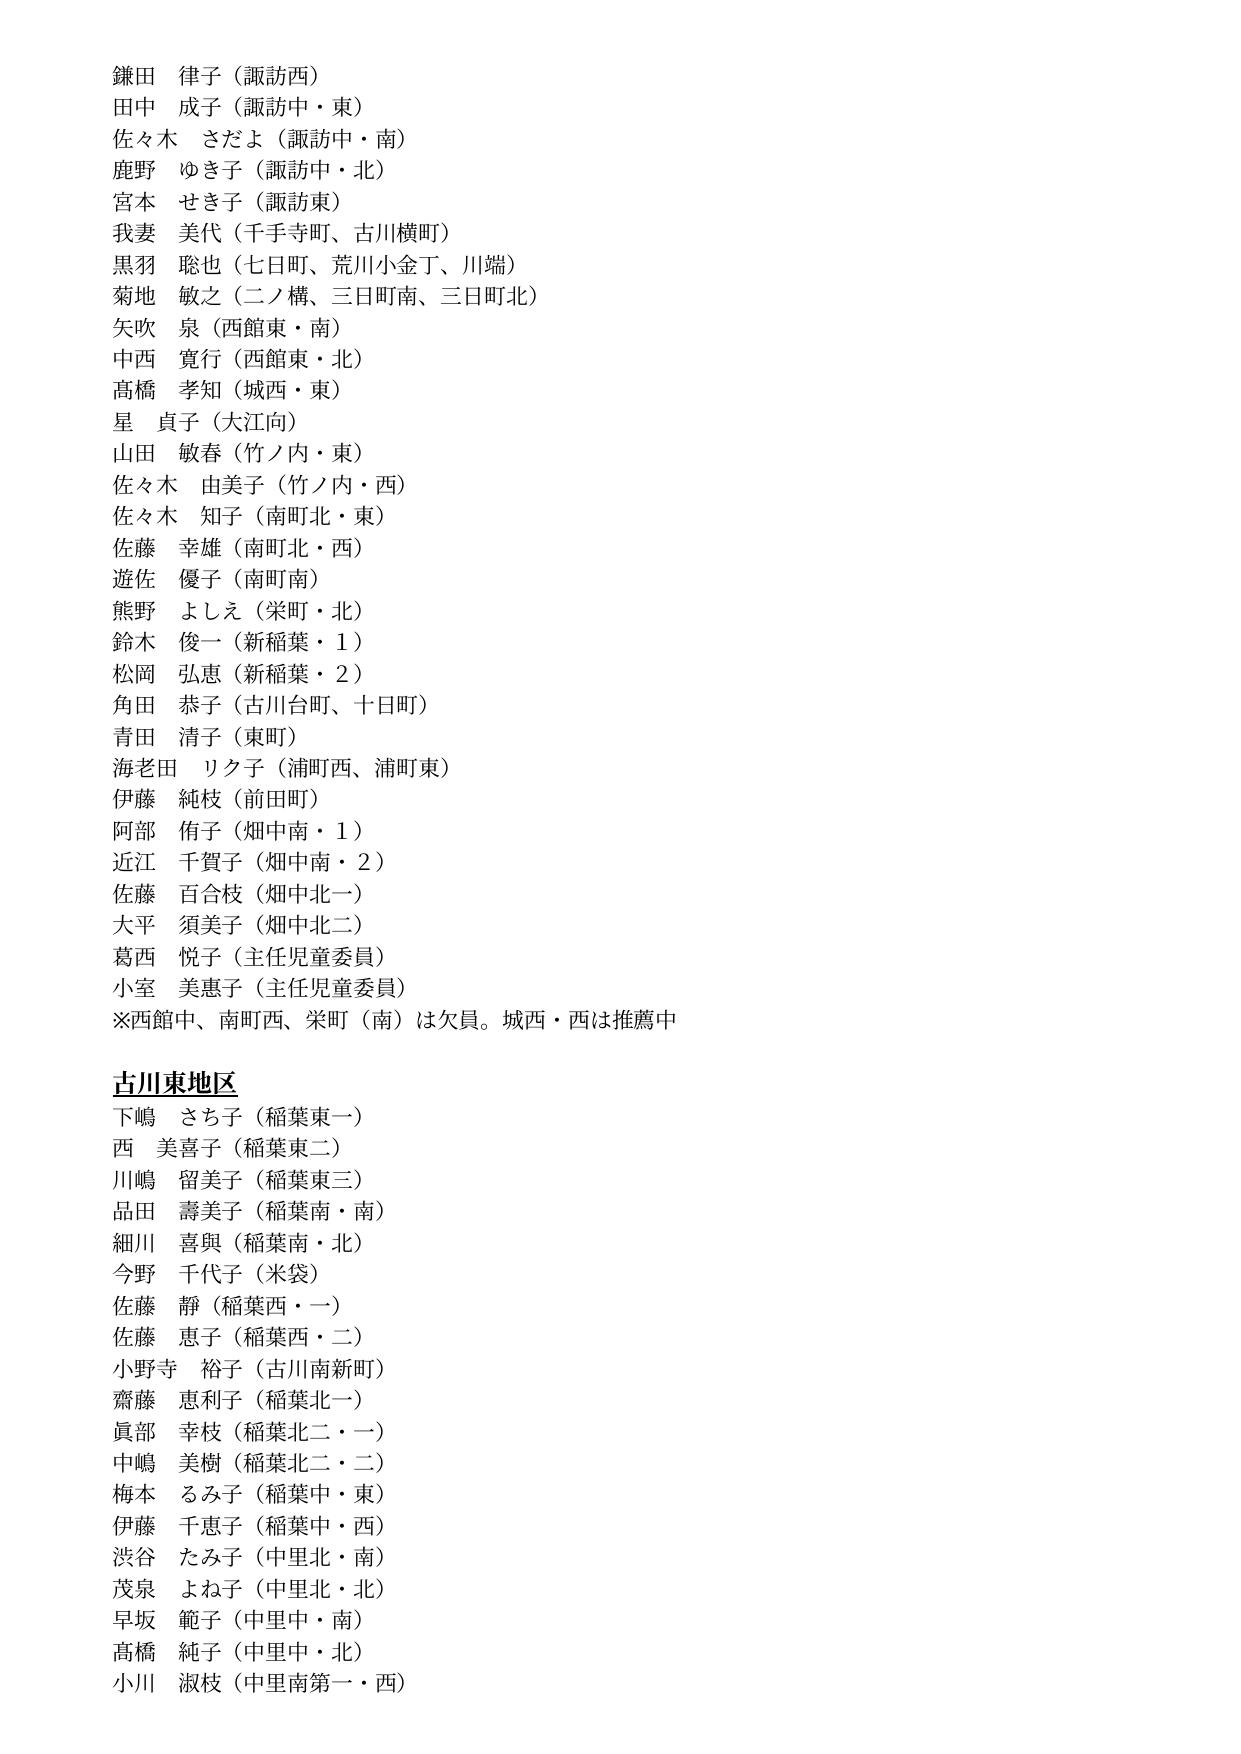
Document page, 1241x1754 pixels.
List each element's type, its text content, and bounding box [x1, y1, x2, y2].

text 黒羽 聡也（七日町、荒川小金丁、川端） [112, 248, 1128, 279]
text 茂泉 よね子（中里北・北） [112, 1572, 1128, 1603]
text 宮本 せき子（諏訪東） [112, 185, 1128, 216]
text 中西 寛行（西館東・北） [112, 342, 1128, 374]
text 矢吹 泉（西館東・南） [112, 311, 1128, 342]
text 渋谷 たみ子（中里北・南） [112, 1541, 1128, 1572]
text 佐々木 由美子（竹ノ内・西） [112, 468, 1128, 499]
text 鈴木 俊一（新稲葉・１） [112, 625, 1128, 657]
text 齋藤 恵利子（稲葉北一） [112, 1383, 1128, 1415]
text 髙橋 純子（中里中・北） [112, 1635, 1128, 1666]
text 佐藤 幸雄（南町北・西） [112, 531, 1128, 562]
text 鹿野 ゆき子（諏訪中・北） [112, 153, 1128, 185]
text 眞部 幸枝（稲葉北二・一） [112, 1415, 1128, 1446]
text 佐藤 靜（稲葉西・一） [112, 1289, 1128, 1320]
text 小野寺 裕子（古川南新町） [112, 1352, 1128, 1383]
text 大平 須美子（畑中北二） [112, 908, 1128, 940]
text 田中 成子（諏訪中・東） [112, 91, 1128, 122]
text 梅本 るみ子（稲葉中・東） [112, 1478, 1128, 1509]
text 角田 恭子（古川台町、十日町） [112, 688, 1128, 720]
text 小室 美惠子（主任児童委員） [112, 971, 1128, 1003]
text 伊藤 純枝（前田町） [112, 783, 1128, 814]
text 中嶋 美樹（稲葉北二・二） [112, 1446, 1128, 1478]
text 遊佐 優子（南町南） [112, 562, 1128, 594]
text 星 貞子（大江向） [112, 405, 1128, 437]
text 下嶋 さち子（稲葉東一） [112, 1100, 1128, 1132]
text 青田 清子（東町） [112, 720, 1128, 751]
text 小川 淑枝（中里南第一・西） [112, 1666, 1128, 1698]
text 松岡 弘恵（新稲葉・２） [112, 657, 1128, 688]
text 菊地 敏之（二ノ構、三日町南、三日町北） [112, 279, 1128, 311]
text 早坂 範子（中里中・南） [112, 1603, 1128, 1635]
text 葛西 悦子（主任児童委員） [112, 940, 1128, 971]
text 髙橋 孝知（城西・東） [112, 374, 1128, 405]
text 鎌田 律子（諏訪西） [112, 59, 1128, 91]
text 川嶋 留美子（稲葉東三） [112, 1163, 1128, 1194]
text 佐藤 恵子（稲葉西・二） [112, 1320, 1128, 1352]
text 阿部 侑子（畑中南・１） [112, 814, 1128, 846]
text 品田 壽美子（稲葉南・南） [112, 1194, 1128, 1226]
text 我妻 美代（千手寺町、古川横町） [112, 216, 1128, 248]
text 佐藤 百合枝（畑中北一） [112, 877, 1128, 908]
text 伊藤 千恵子（稲葉中・西） [112, 1509, 1128, 1541]
text 佐々木 さだよ（諏訪中・南） [112, 122, 1128, 153]
text 熊野 よしえ（栄町・北） [112, 594, 1128, 625]
text 佐々木 知子（南町北・東） [112, 499, 1128, 531]
text 古川東地区 [112, 1064, 1128, 1100]
text 海老田 リク子（浦町西、浦町東） [112, 751, 1128, 783]
text 西 美喜子（稲葉東二） [112, 1132, 1128, 1163]
text 山田 敏春（竹ノ内・東） [112, 437, 1128, 468]
text 近江 千賀子（畑中南・２） [112, 846, 1128, 877]
text 今野 千代子（米袋） [112, 1257, 1128, 1289]
text ※西館中、南町西、栄町（南）は欠員。城西・西は推薦中 [112, 1003, 1128, 1034]
text 細川 喜與（稲葉南・北） [112, 1226, 1128, 1257]
